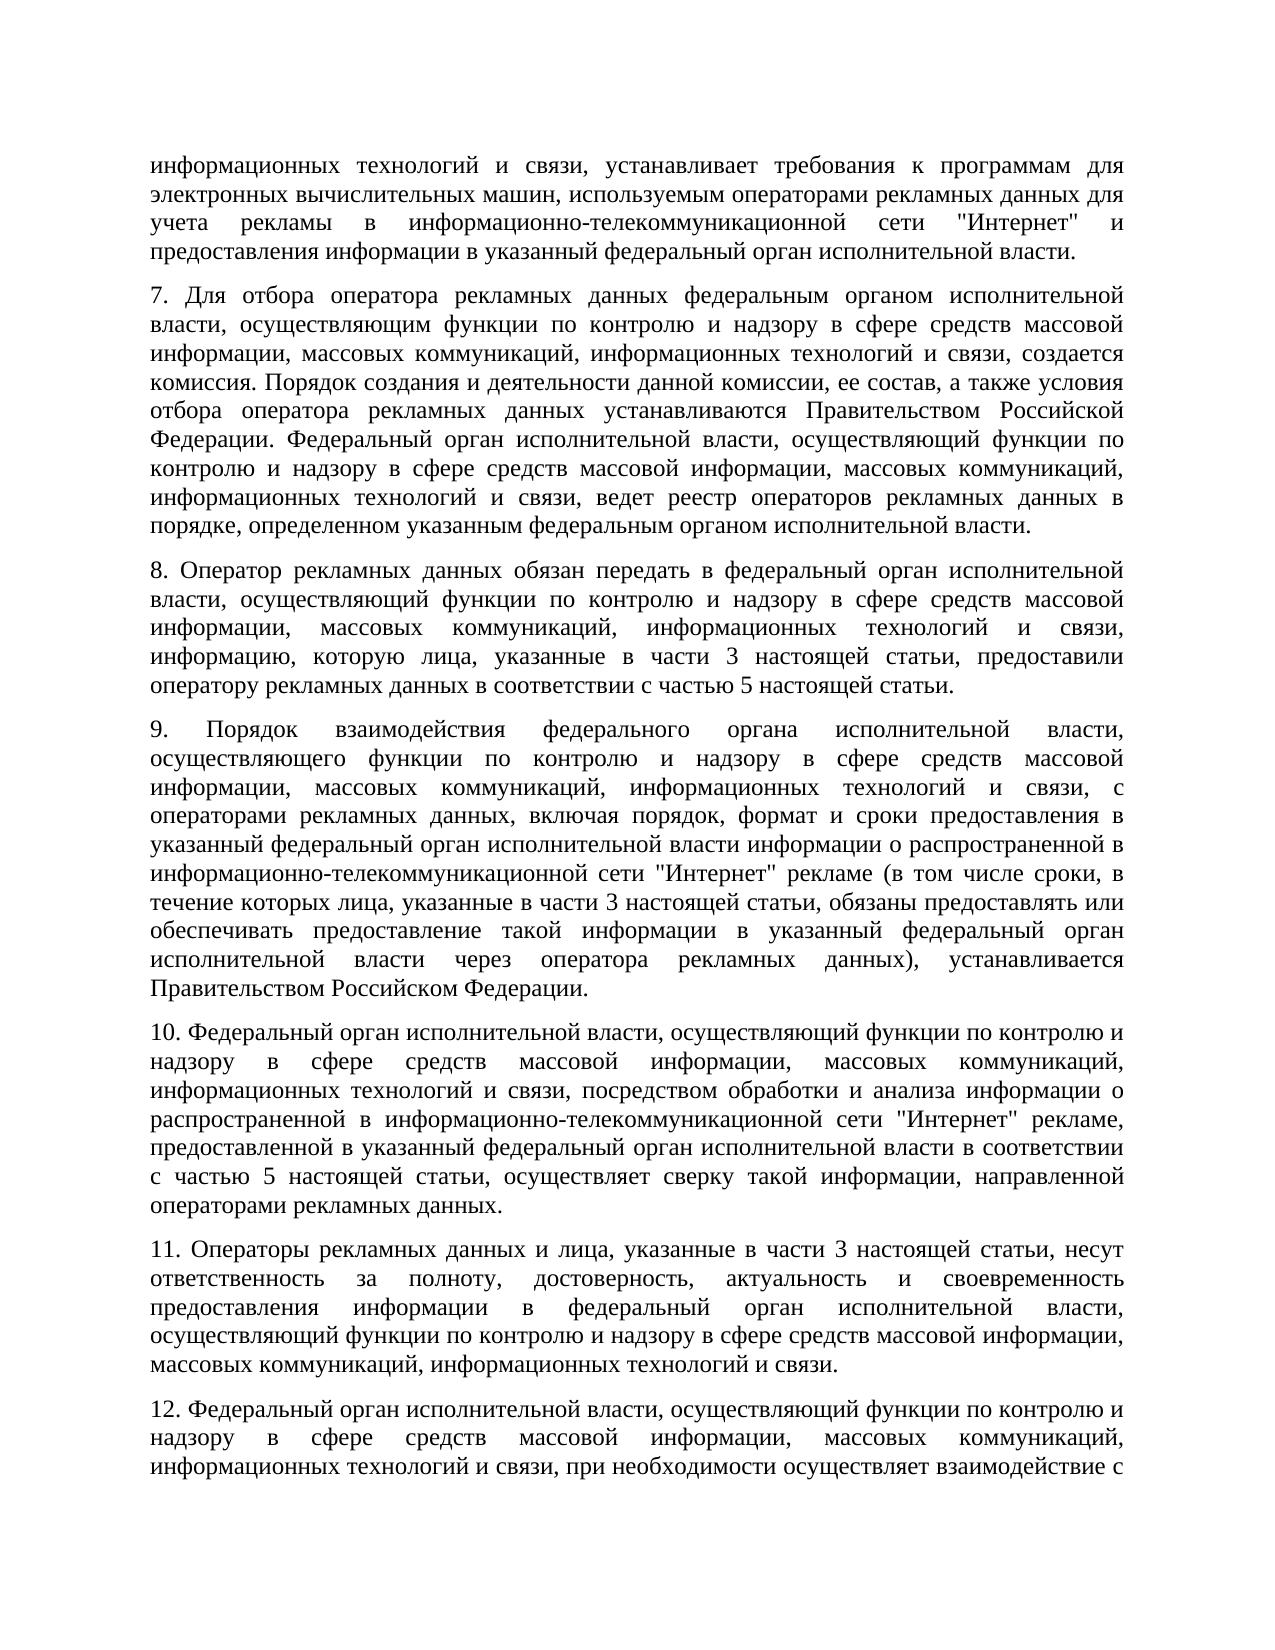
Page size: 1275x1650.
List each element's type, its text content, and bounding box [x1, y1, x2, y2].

text 9. Порядок взаимодействия федерального органа исполнительной власти, осуществляющего функции по контролю и надзору в сфере средств массовой информации, массовых коммуникаций, информационных технологий и связи, с операторами рекламных данных, включая порядок, формат и сроки предоставления в указанный федеральный орган исполнительной власти информации о распространенной в информационно-телекоммуникационной сети "Интернет" рекламе (в том числе сроки, в течение которых лица, указанные в части 3 настоящей статьи, обязаны предоставлять или обеспечивать предоставление такой информации в указанный федеральный орган исполнительной власти через оператора рекламных данных), устанавливается Правительством Российском Федерации. [150, 714, 1125, 1002]
text 8. Оператор рекламных данных обязан передать в федеральный орган исполнительной власти, осуществляющий функции по контролю и надзору в сфере средств массовой информации, массовых коммуникаций, информационных технологий и связи, информацию, которую лица, указанные в части 3 настоящей статьи, предоставили оператору рекламных данных в соответствии с частью 5 настоящей статьи. [150, 555, 1125, 699]
text 10. Федеральный орган исполнительной власти, осуществляющий функции по контролю и надзору в сфере средств массовой информации, массовых коммуникаций, информационных технологий и связи, посредством обработки и анализа информации о распространенной в информационно-телекоммуникационной сети "Интернет" рекламе, предоставленной в указанный федеральный орган исполнительной власти в соответствии с частью 5 настоящей статьи, осуществляет сверку такой информации, направленной операторами рекламных данных. [150, 1017, 1125, 1219]
text 11. Операторы рекламных данных и лица, указанные в части 3 настоящей статьи, несут ответственность за полноту, достоверность, актуальность и своевременность предоставления информации в федеральный орган исполнительной власти, осуществляющий функции по контролю и надзору в сфере средств массовой информации, массовых коммуникаций, информационных технологий и связи. [150, 1234, 1125, 1378]
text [150, 150, 1125, 265]
text 7. Для отбора оператора рекламных данных федеральным органом исполнительной власти, осуществляющим функции по контролю и надзору в сфере средств массовой информации, массовых коммуникаций, информационных технологий и связи, создается комиссия. Порядок создания и деятельности данной комиссии, ее состав, а также условия отбора оператора рекламных данных устанавливаются Правительством Российской Федерации. Федеральный орган исполнительной власти, осуществляющий функции по контролю и надзору в сфере средств массовой информации, массовых коммуникаций, информационных технологий и связи, ведет реестр операторов рекламных данных в порядке, определенном указанным федеральным органом исполнительной власти. [150, 281, 1125, 539]
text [150, 1394, 1125, 1480]
